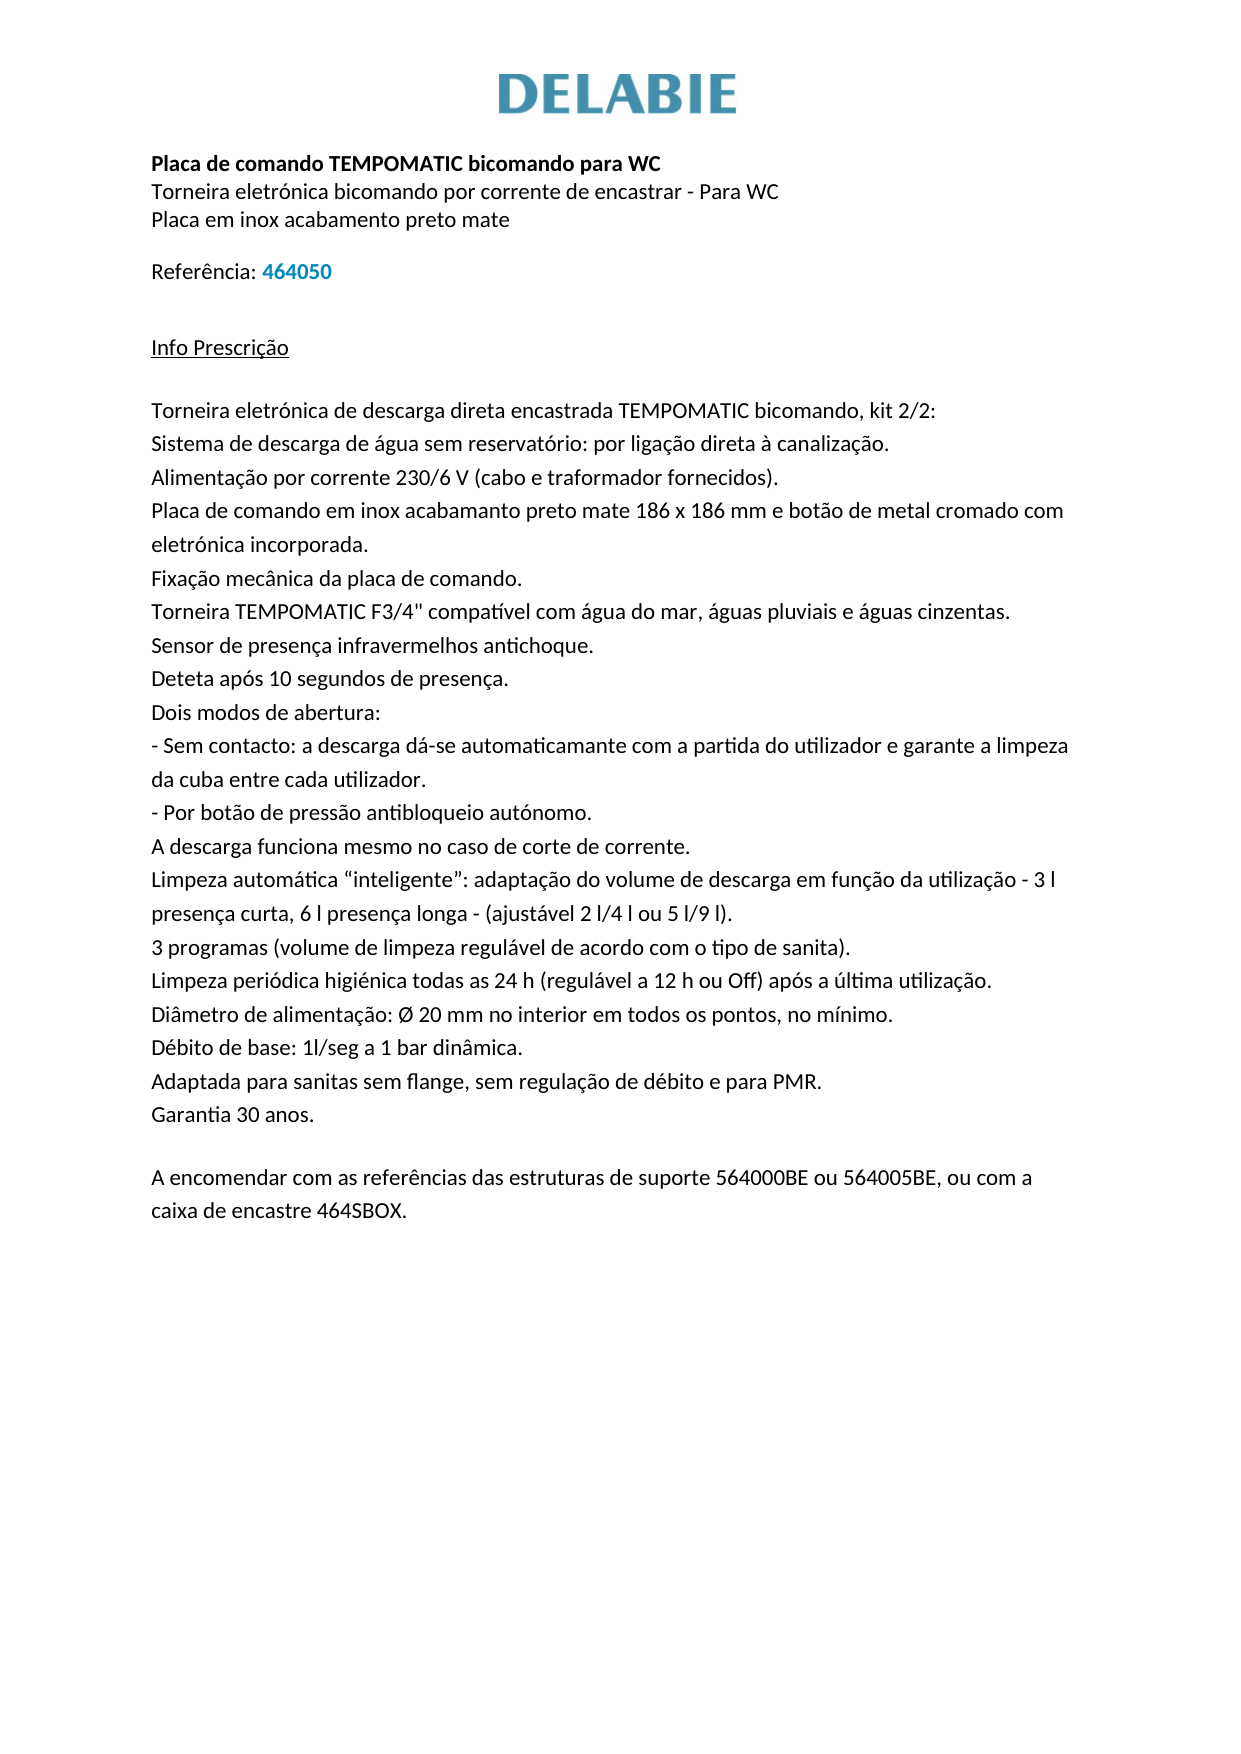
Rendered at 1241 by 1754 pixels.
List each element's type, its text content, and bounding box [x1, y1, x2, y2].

text Deteta após 10 segundos de presença. [151, 664, 1084, 692]
text 3 programas (volume de limpeza regulável de acordo com o tipo de sanita). [151, 933, 1084, 961]
text Limpeza automática “inteligente”: adaptação do volume de descarga em função da utilização - 3 l presença curta, 6 l presença longa - (ajustável 2 l/4 l ou 5 l/9 l). [151, 866, 1084, 927]
text A encomendar com as referências das estruturas de suporte 564000BE ou 564005BE, ou com a caixa de encastre 464SBOX. [151, 1163, 1084, 1224]
text Adaptada para sanitas sem flange, sem regulação de débito e para PMR. [151, 1067, 1084, 1095]
text Torneira eletrónica bicomando por corrente de encastrar - Para WC [151, 177, 1084, 205]
text Diâmetro de alimentação: Ø 20 mm no interior em todos os pontos, no mínimo. [151, 1000, 1084, 1028]
text Fixação mecânica da placa de comando. [151, 564, 1084, 592]
text A descarga funciona mesmo no caso de corte de corrente. [151, 832, 1084, 860]
text Dois modos de abertura: [151, 698, 1084, 726]
text - Por botão de pressão antibloqueio autónomo. [151, 798, 1084, 827]
text Débito de base: 1l/seg a 1 bar dinâmica. [151, 1033, 1084, 1061]
text Torneira TEMPOMATIC F3/4" compatível com água do mar, águas pluviais e águas cinzentas. [151, 597, 1084, 625]
text Limpeza periódica higiénica todas as 24 h (regulável a 12 h ou Off) após a última utilização. [151, 966, 1084, 994]
text - Sem contacto: a descarga dá-se automaticamante com a partida do utilizador e garante a limpeza da cuba entre cada utilizador. [151, 731, 1084, 793]
text Garantia 30 anos. [151, 1100, 1084, 1128]
text Placa de comando TEMPOMATIC bicomando para WC [151, 149, 1084, 177]
text Placa em inox acabamento preto mate [151, 205, 1084, 233]
text Torneira eletrónica de descarga direta encastrada TEMPOMATIC bicomando, kit 2/2: [151, 396, 1084, 424]
text Sistema de descarga de água sem reservatório: por ligação direta à canalização. [151, 429, 1084, 458]
text Referência: 464050 [151, 257, 1084, 285]
picture [497, 74, 738, 114]
text Alimentação por corrente 230/6 V (cabo e traformador fornecidos). [151, 463, 1084, 491]
text Placa de comando em inox acabamanto preto mate 186 x 186 mm e botão de metal cromado com eletrónica incorporada. [151, 497, 1084, 558]
text Info Prescrição [151, 333, 1084, 361]
text Sensor de presença infravermelhos antichoque. [151, 631, 1084, 659]
